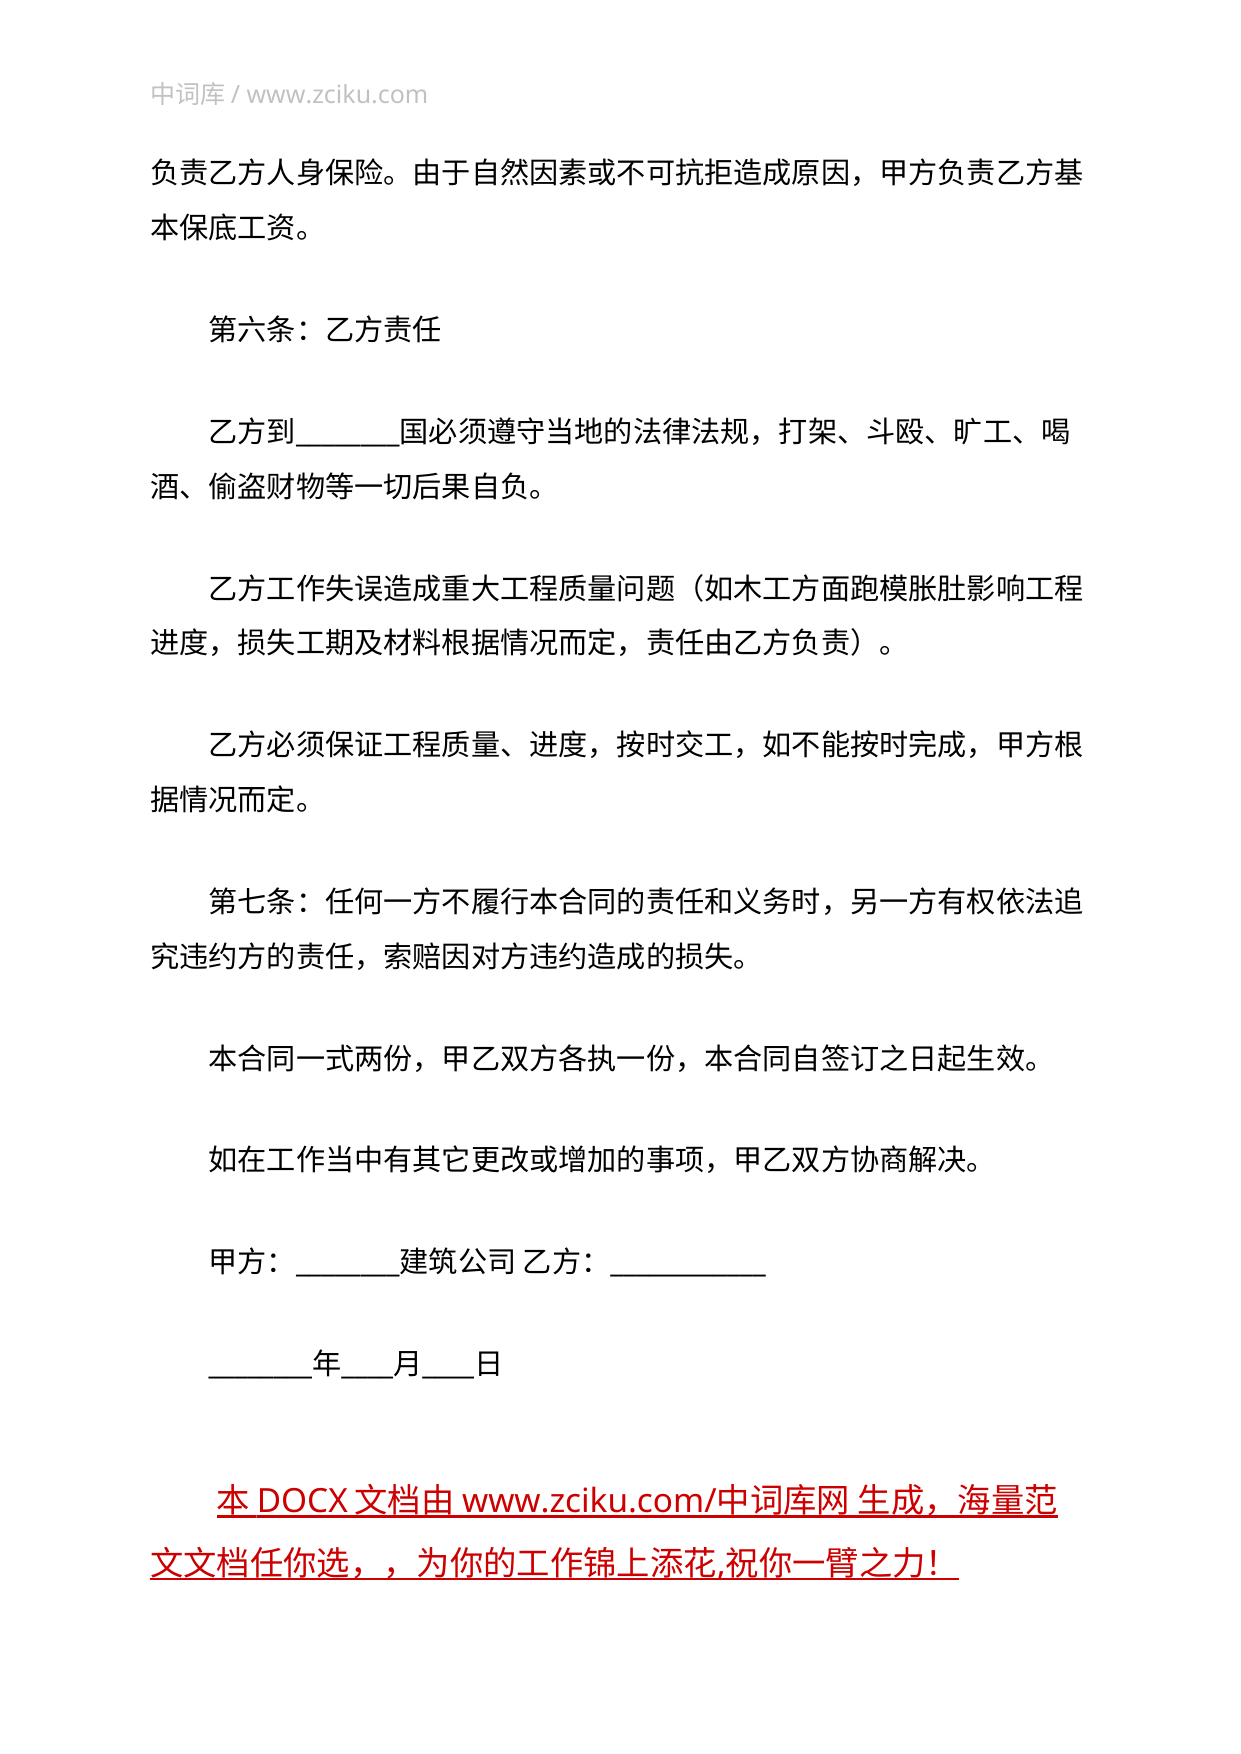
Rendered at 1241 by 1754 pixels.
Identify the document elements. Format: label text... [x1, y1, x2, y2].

text 乙方工作失误造成重大工程质量问题（如木工方面跑模胀肚影响工程进度，损失工期及材料根据情况而定，责任由乙方负责）。 [150, 565, 1090, 662]
text ________年____月____日 [150, 1341, 1090, 1383]
text 如在工作当中有其它更改或增加的事项，甲乙双方协商解决。 [150, 1137, 1090, 1179]
text 第六条：乙方责任 [150, 307, 1090, 349]
text 本合同一式两份，甲乙双方各执一份，本合同自签订之日起生效。 [150, 1035, 1090, 1077]
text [150, 150, 1090, 247]
text 甲方：________建筑公司 乙方：____________ [150, 1239, 1090, 1281]
text 本DOCX文档由 www.zciku.com/中词库网 生成，海量范文文档任你选，，为你的工作锦上添花,祝你一臂之力！ [150, 1474, 1090, 1585]
text 乙方到________国必须遵守当地的法律法规，打架、斗殴、旷工、喝酒、偷盗财物等一切后果自负。 [150, 408, 1090, 506]
text 第七条：任何一方不履行本合同的责任和义务时，另一方有权依法追究违约方的责任，索赔因对方违约造成的损失。 [150, 878, 1090, 976]
text 乙方必须保证工程质量、进度，按时交工，如不能按时完成，甲方根据情况而定。 [150, 722, 1090, 819]
